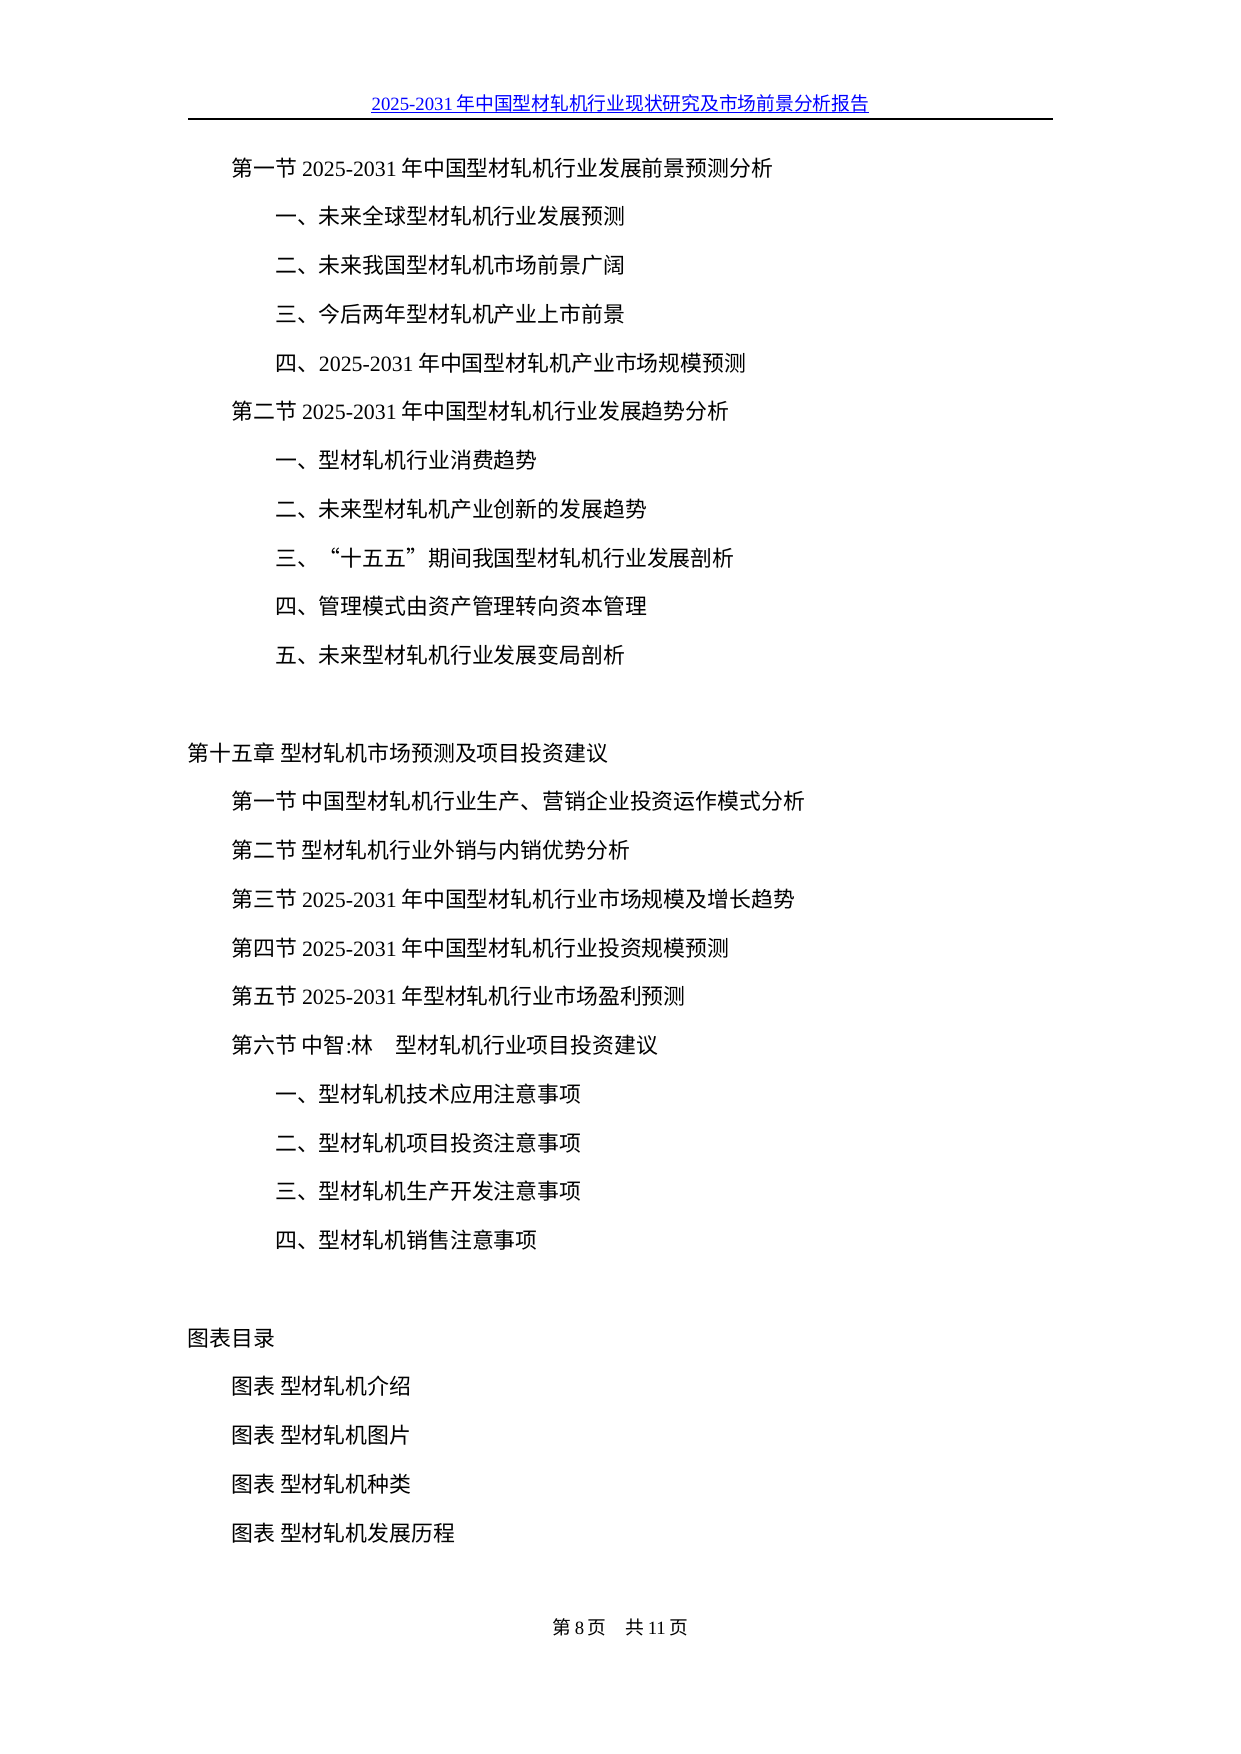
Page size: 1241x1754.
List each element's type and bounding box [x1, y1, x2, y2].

text [187, 150, 1053, 1548]
